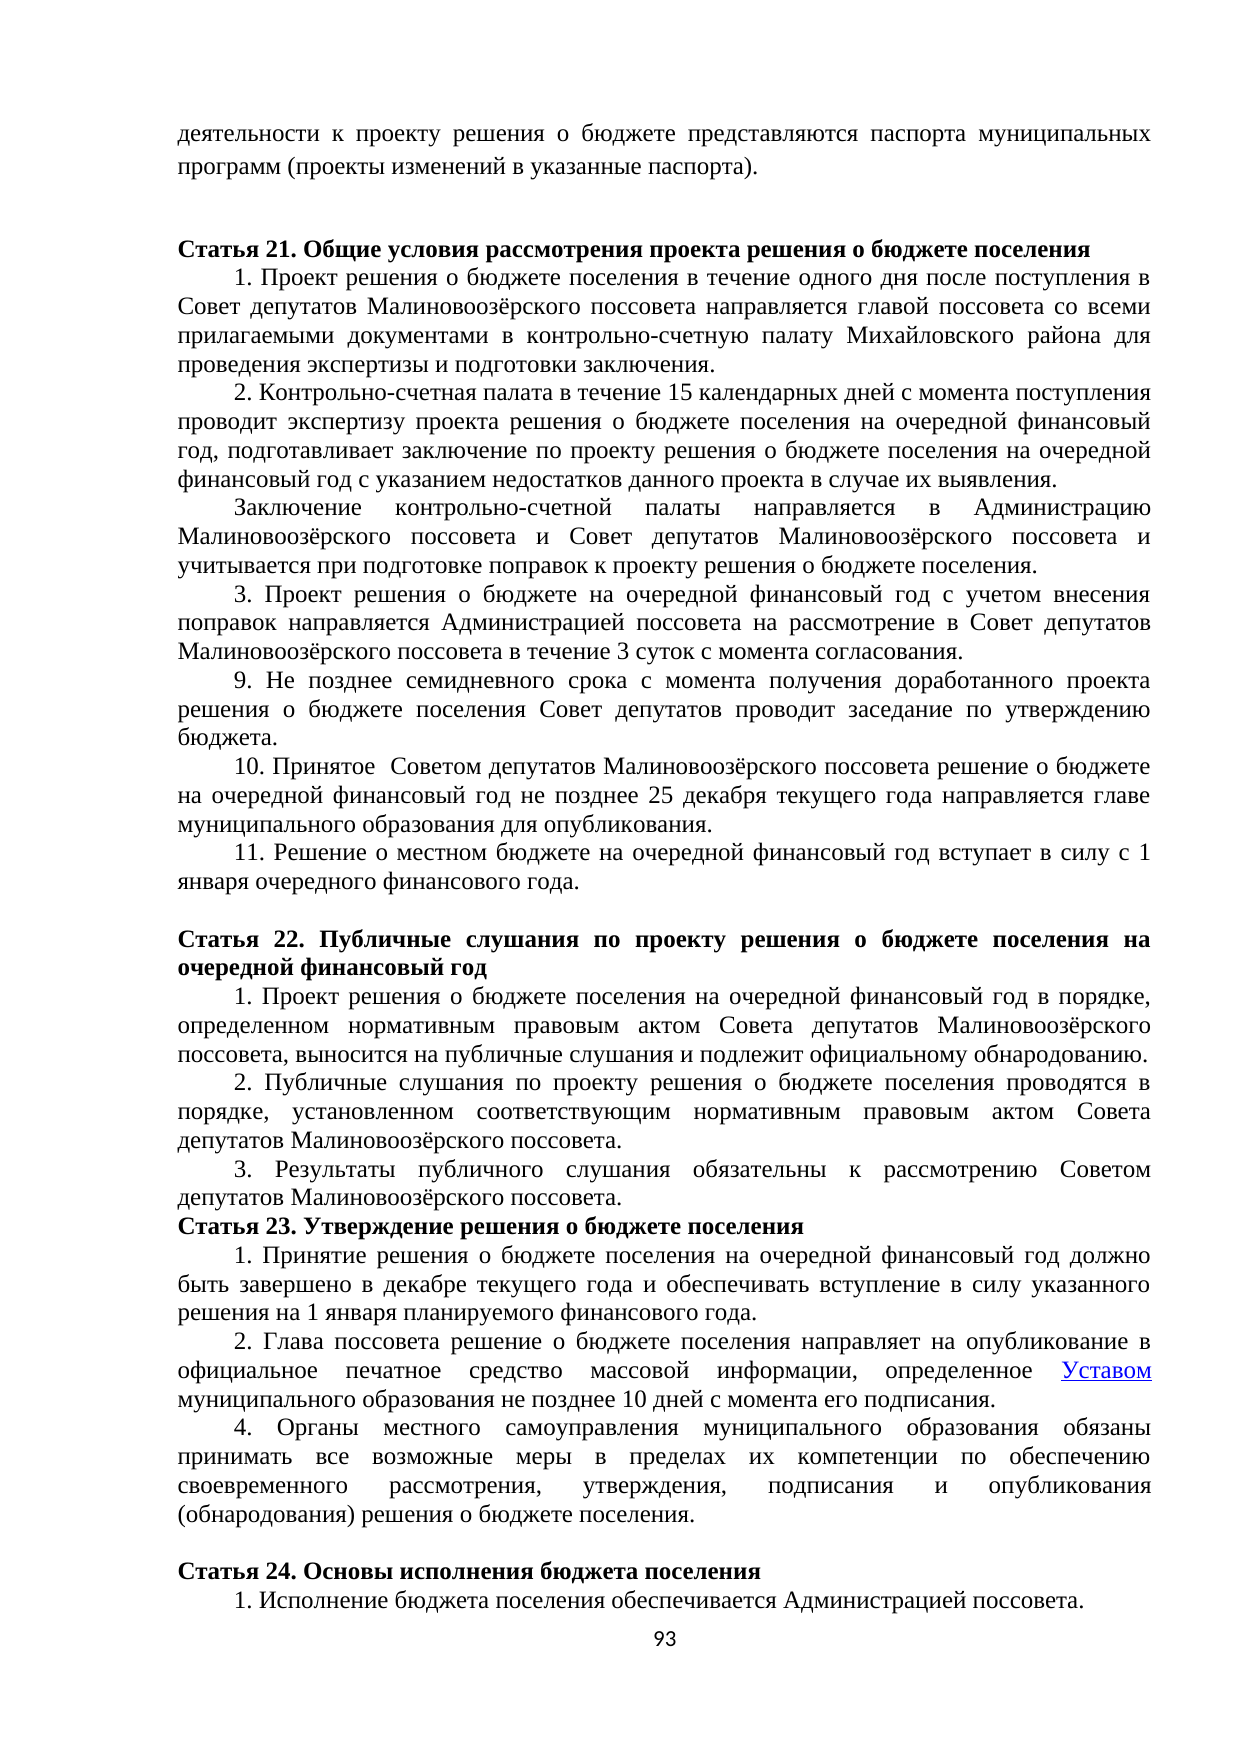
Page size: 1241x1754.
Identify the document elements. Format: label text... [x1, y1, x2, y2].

text 4. Органы местного самоуправления муниципального образования обязаны принимать все возможные меры в пределах их компетенции по обеспечению своевременного рассмотрения, утверждения, подписания и опубликования (обнародования) решения о бюджете поселения. [177, 1412, 1152, 1527]
text 10. Принятое Советом депутатов Малиновоозёрского поссовета решение о бюджете на очередной финансовый год не позднее 25 декабря текущего года направляется главе муниципального образования для опубликования. [177, 751, 1152, 837]
text Статья 22. Публичные слушания по проекту решения о бюджете поселения на очередной финансовый год [177, 924, 1152, 981]
text Заключение контрольно-счетной палаты направляется в Администрацию Малиновоозёрского поссовета и Совет депутатов Малиновоозёрского поссовета и учитывается при подготовке поправок к проекту решения о бюджете поселения. [177, 492, 1152, 579]
text 2. Контрольно-счетная палата в течение 15 календарных дней с момента поступления проводит экспертизу проекта решения о бюджете поселения на очередной финансовый год, подготавливает заключение по проекту решения о бюджете поселения на очередной финансовый год с указанием недостатков данного проекта в случае их выявления. [177, 377, 1152, 492]
text 3. Результаты публичного слушания обязательны к рассмотрению Советом депутатов Малиновоозёрского поссовета. [177, 1154, 1152, 1211]
text 3. Проект решения о бюджете на очередной финансовый год с учетом внесения поправок направляется Администрацией поссовета на рассмотрение в Совет депутатов Малиновоозёрского поссовета в течение 3 суток с момента согласования. [177, 579, 1152, 665]
text 1. Исполнение бюджета поселения обеспечивается Администрацией поссовета. [177, 1585, 1152, 1614]
text 2. Глава поссовета решение о бюджете поселения направляет на опубликование в официальное печатное средство массовой информации, определенное Уставом муниципального образования не позднее 10 дней с момента его подписания. [177, 1326, 1152, 1412]
text Статья 24. Основы исполнения бюджета поселения [177, 1556, 1152, 1585]
text Статья 23. Утверждение решения о бюджете поселения [177, 1211, 1152, 1240]
text 9. Не позднее семидневного срока с момента получения доработанного проекта решения о бюджете поселения Совет депутатов проводит заседание по утверждению бюджета. [177, 665, 1152, 751]
text 1. Проект решения о бюджете поселения в течение одного дня после поступления в Совет депутатов Малиновоозёрского поссовета направляется главой поссовета со всеми прилагаемыми документами в контрольно-счетную палату Михайловского района для проведения экспертизы и подготовки заключения. [177, 262, 1152, 377]
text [177, 118, 1152, 180]
text 11. Решение о местном бюджете на очередной финансовый год вступает в силу с 1 января очередного финансового года. [177, 837, 1152, 895]
text 2. Публичные слушания по проекту решения о бюджете поселения проводятся в порядке, установленном соответствующим нормативным правовым актом Совета депутатов Малиновоозёрского поссовета. [177, 1067, 1152, 1154]
text Статья 21. Общие условия рассмотрения проекта решения о бюджете поселения [177, 234, 1152, 262]
text 1. Проект решения о бюджете поселения на очередной финансовый год в порядке, определенном нормативным правовым актом Совета депутатов Малиновоозёрского поссовета, выносится на публичные слушания и подлежит официальному обнародованию. [177, 981, 1152, 1067]
text 1. Принятие решения о бюджете поселения на очередной финансовый год должно быть завершено в декабре текущего года и обеспечивать вступление в силу указанного решения на 1 января планируемого финансового года. [177, 1240, 1152, 1326]
